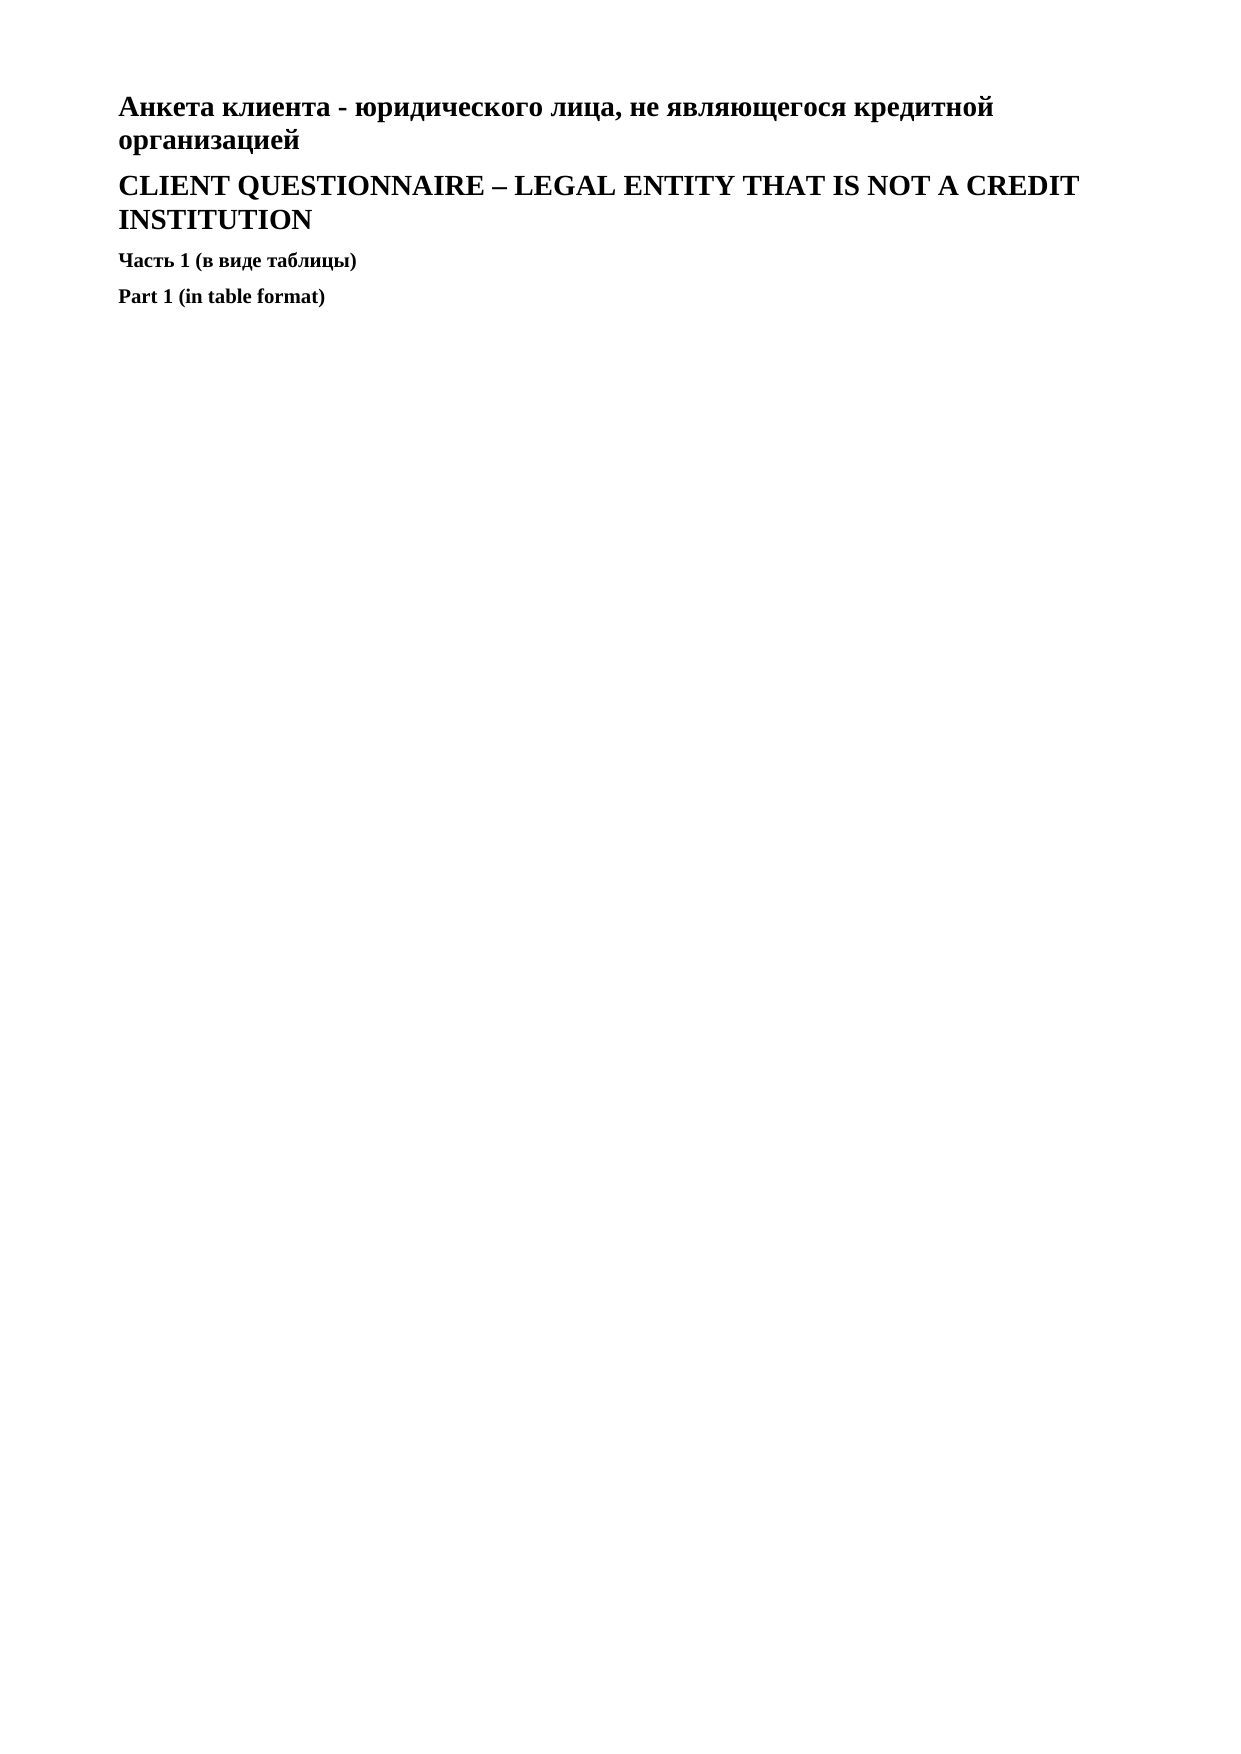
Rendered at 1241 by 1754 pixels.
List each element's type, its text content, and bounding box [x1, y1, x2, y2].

text Part 1 (in table format) [118, 284, 1152, 308]
text Часть 1 (в виде таблицы) [118, 248, 1152, 272]
text Client Questionnaire – Legal Entity that is not a Credit Institution [118, 168, 1152, 235]
text Анкета клиента - юридического лица, не являющегося кредитной организацией [118, 89, 1152, 156]
